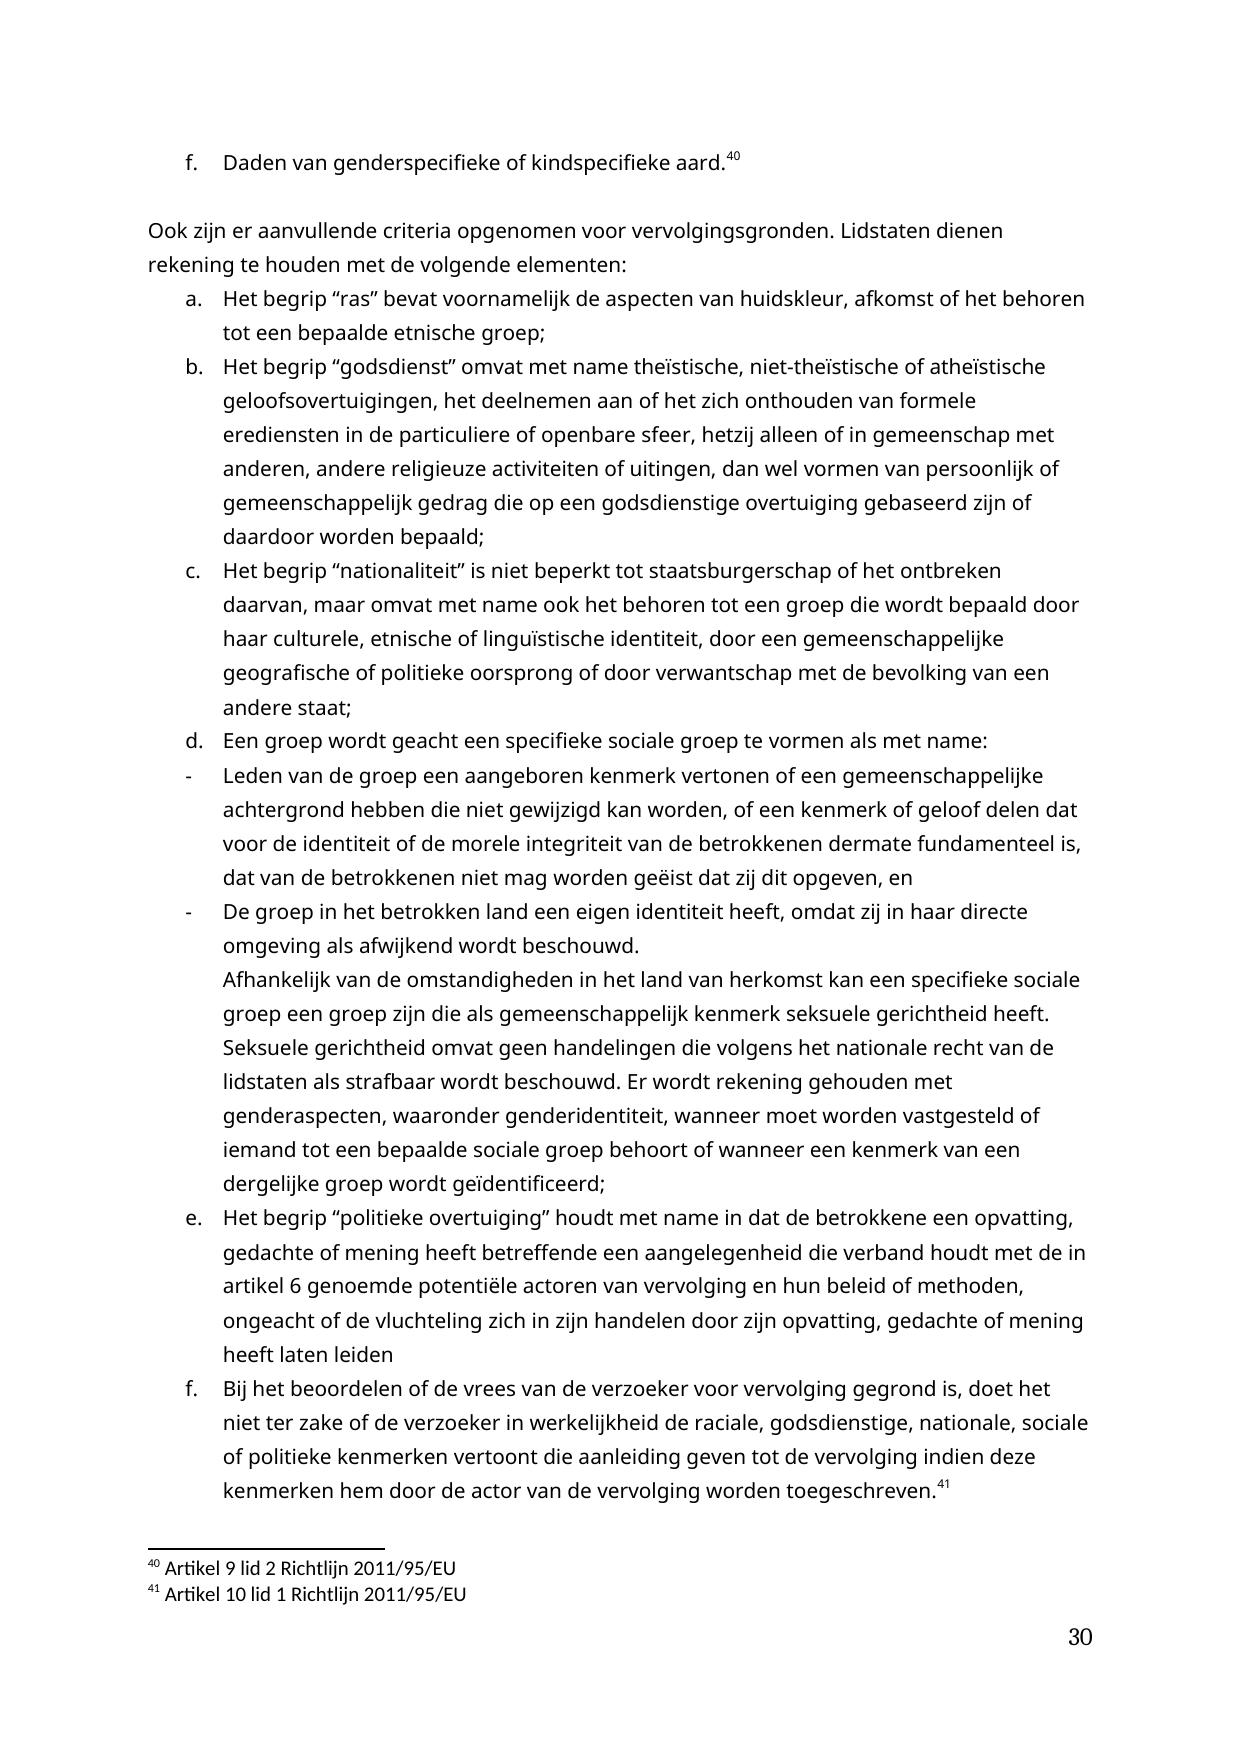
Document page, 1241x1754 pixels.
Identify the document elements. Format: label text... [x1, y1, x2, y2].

list Afhankelijk van de omstandigheden in het land van herkomst kan een specifieke sociale groep een groep zijn die als gemeenschappelijk kenmerk seksuele gerichtheid heeft. Seksuele gerichtheid omvat geen handelingen die volgens het nationale recht van de lidstaten als strafbaar wordt beschouwd. Er wordt rekening gehouden met genderaspecten, waaronder genderidentiteit, wanneer moet worden vastgesteld of iemand tot een bepaalde sociale groep behoort of wanneer een kenmerk van een dergelijke groep wordt geïdentificeerd; [223, 965, 1093, 1198]
list Het begrip “politieke overtuiging” houdt met name in dat de betrokkene een opvatting, gedachte of mening heeft betreffende een aangelegenheid die verband houdt met de in artikel 6 genoemde potentiële actoren van vervolging en hun beleid of methoden, ongeacht of de vluchteling zich in zijn handelen door zijn opvatting, gedachte of mening heeft laten leiden [185, 1203, 1093, 1368]
list Leden van de groep een aangeboren kenmerk vertonen of een gemeenschappelijke achtergrond hebben die niet gewijzigd kan worden, of een kenmerk of geloof delen dat voor de identiteit of de morele integriteit van de betrokkenen dermate fundamenteel is, dat van de betrokkenen niet mag worden geëist dat zij dit opgeven, en [185, 761, 1093, 891]
text Ook zijn er aanvullende criteria opgenomen voor vervolgingsgronden. Lidstaten dienen rekening te houden met de volgende elementen: [148, 216, 1093, 278]
list Het begrip “nationaliteit” is niet beperkt tot staatsburgerschap of het ontbreken daarvan, maar omvat met name ook het behoren tot een groep die wordt bepaald door haar culturele, etnische of linguïstische identiteit, door een gemeenschappelijke geografische of politieke oorsprong of door verwantschap met de bevolking van een andere staat; [185, 556, 1093, 721]
list Daden van genderspecifieke of kindspecifieke aard. [185, 148, 1093, 176]
list Het begrip “godsdienst” omvat met name theïstische, niet-theïstische of atheïstische geloofsovertuigingen, het deelnemen aan of het zich onthouden van formele erediensten in de particuliere of openbare sfeer, hetzij alleen of in gemeenschap met anderen, andere religieuze activiteiten of uitingen, dan wel vormen van persoonlijk of gemeenschappelijk gedrag die op een godsdienstige overtuiging gebaseerd zijn of daardoor worden bepaald; [185, 352, 1093, 551]
list Een groep wordt geacht een specifieke sociale groep te vormen als met name: [185, 727, 1093, 755]
list De groep in het betrokken land een eigen identiteit heeft, omdat zij in haar directe omgeving als afwijkend wordt beschouwd. [185, 897, 1093, 959]
list Bij het beoordelen of de vrees van de verzoeker voor vervolging gegrond is, doet het niet ter zake of de verzoeker in werkelijkheid de raciale, godsdienstige, nationale, sociale of politieke kenmerken vertoont die aanleiding geven tot de vervolging indien deze kenmerken hem door de actor van de vervolging worden toegeschreven. [185, 1374, 1093, 1504]
list Het begrip “ras” bevat voornamelijk de aspecten van huidskleur, afkomst of het behoren tot een bepaalde etnische groep; [185, 284, 1093, 346]
